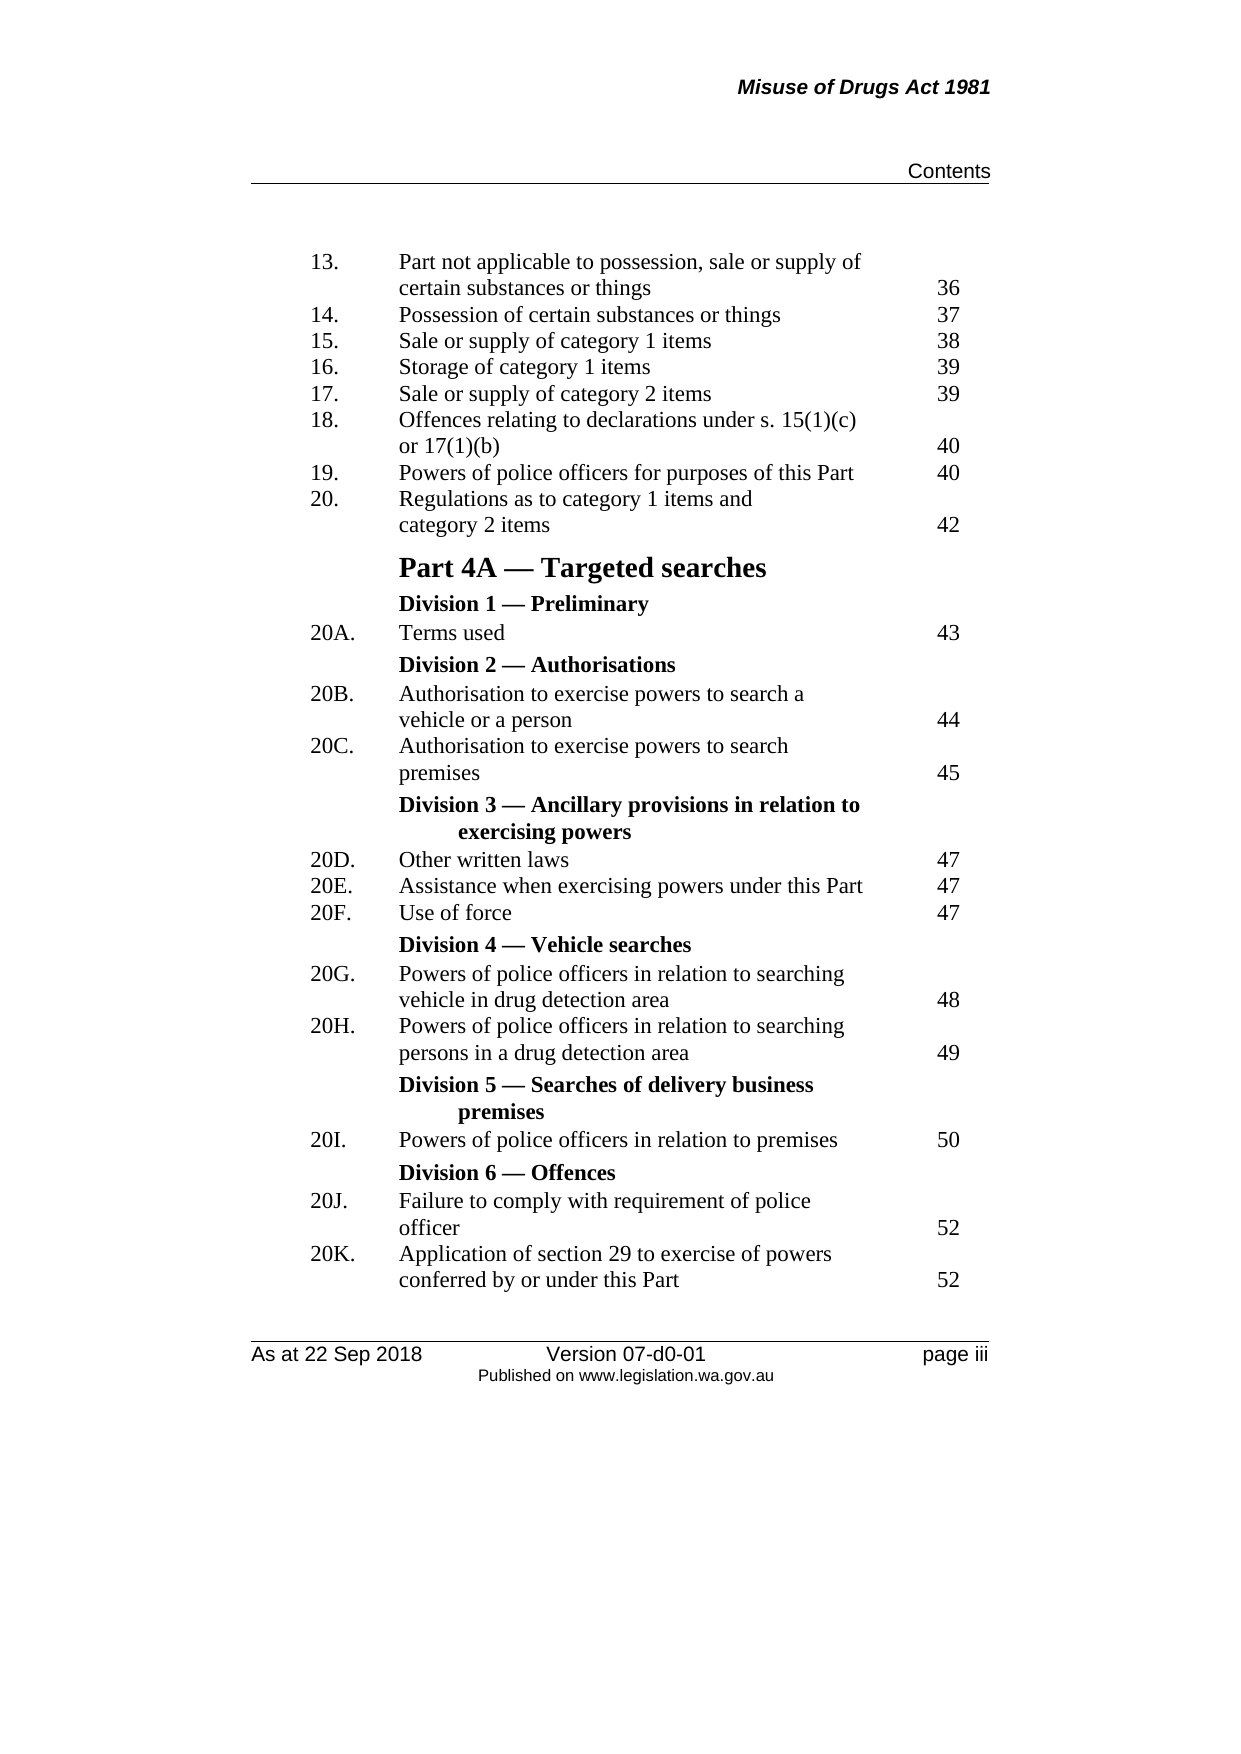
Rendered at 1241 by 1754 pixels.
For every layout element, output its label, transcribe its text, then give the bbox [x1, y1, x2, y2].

text 17. Sale or supply of category 2 items 39 [310, 380, 871, 406]
text 14. Possession of certain substances or things 37 [310, 301, 871, 327]
text Division 4 — Vehicle searches [399, 931, 871, 958]
text 16. Storage of category 1 items 39 [310, 353, 871, 380]
text 20J. Failure to comply with requirement of police officer 52 [310, 1187, 871, 1240]
text 20A. Terms used 43 [310, 619, 871, 645]
text 18. Offences relating to declarations under s. 15(1)(c) or 17(1)(b) 40 [310, 406, 871, 459]
text 20D. Other written laws 47 [310, 846, 871, 872]
text Division 5 — Searches of delivery business premises [399, 1072, 871, 1124]
text 20E. Assistance when exercising powers under this Part 47 [310, 872, 871, 899]
text 20K. Application of section 29 to exercise of powers conferred by or under this Part 52 [310, 1240, 871, 1293]
text Division 2 — Authorisations [399, 651, 871, 678]
text 20I. Powers of police officers in relation to premises 50 [310, 1126, 871, 1153]
text Division 3 — Ancillary provisions in relation to exercising powers [399, 791, 871, 844]
text Division 1 — Preliminary [399, 590, 871, 617]
text Division 6 — Offences [399, 1159, 871, 1185]
text 20F. Use of force 47 [310, 899, 871, 925]
text 20G. Powers of police officers in relation to searching vehicle in drug detection area 48 [310, 960, 871, 1013]
text 13. Part not applicable to possession, sale or supply of certain substances or things 36 [310, 248, 871, 301]
text 20H. Powers of police officers in relation to searching persons in a drug detection area 49 [310, 1013, 871, 1065]
text 20B. Authorisation to exercise powers to search a vehicle or a person 44 [310, 680, 871, 732]
text 20. Regulations as to category 1 items and category 2 items 42 [310, 485, 871, 538]
text 15. Sale or supply of category 1 items 38 [310, 327, 871, 353]
text Part 4A — Targeted searches [399, 550, 871, 584]
text 20C. Authorisation to exercise powers to search premises 45 [310, 732, 871, 785]
text 19. Powers of police officers for purposes of this Part 40 [310, 459, 871, 485]
